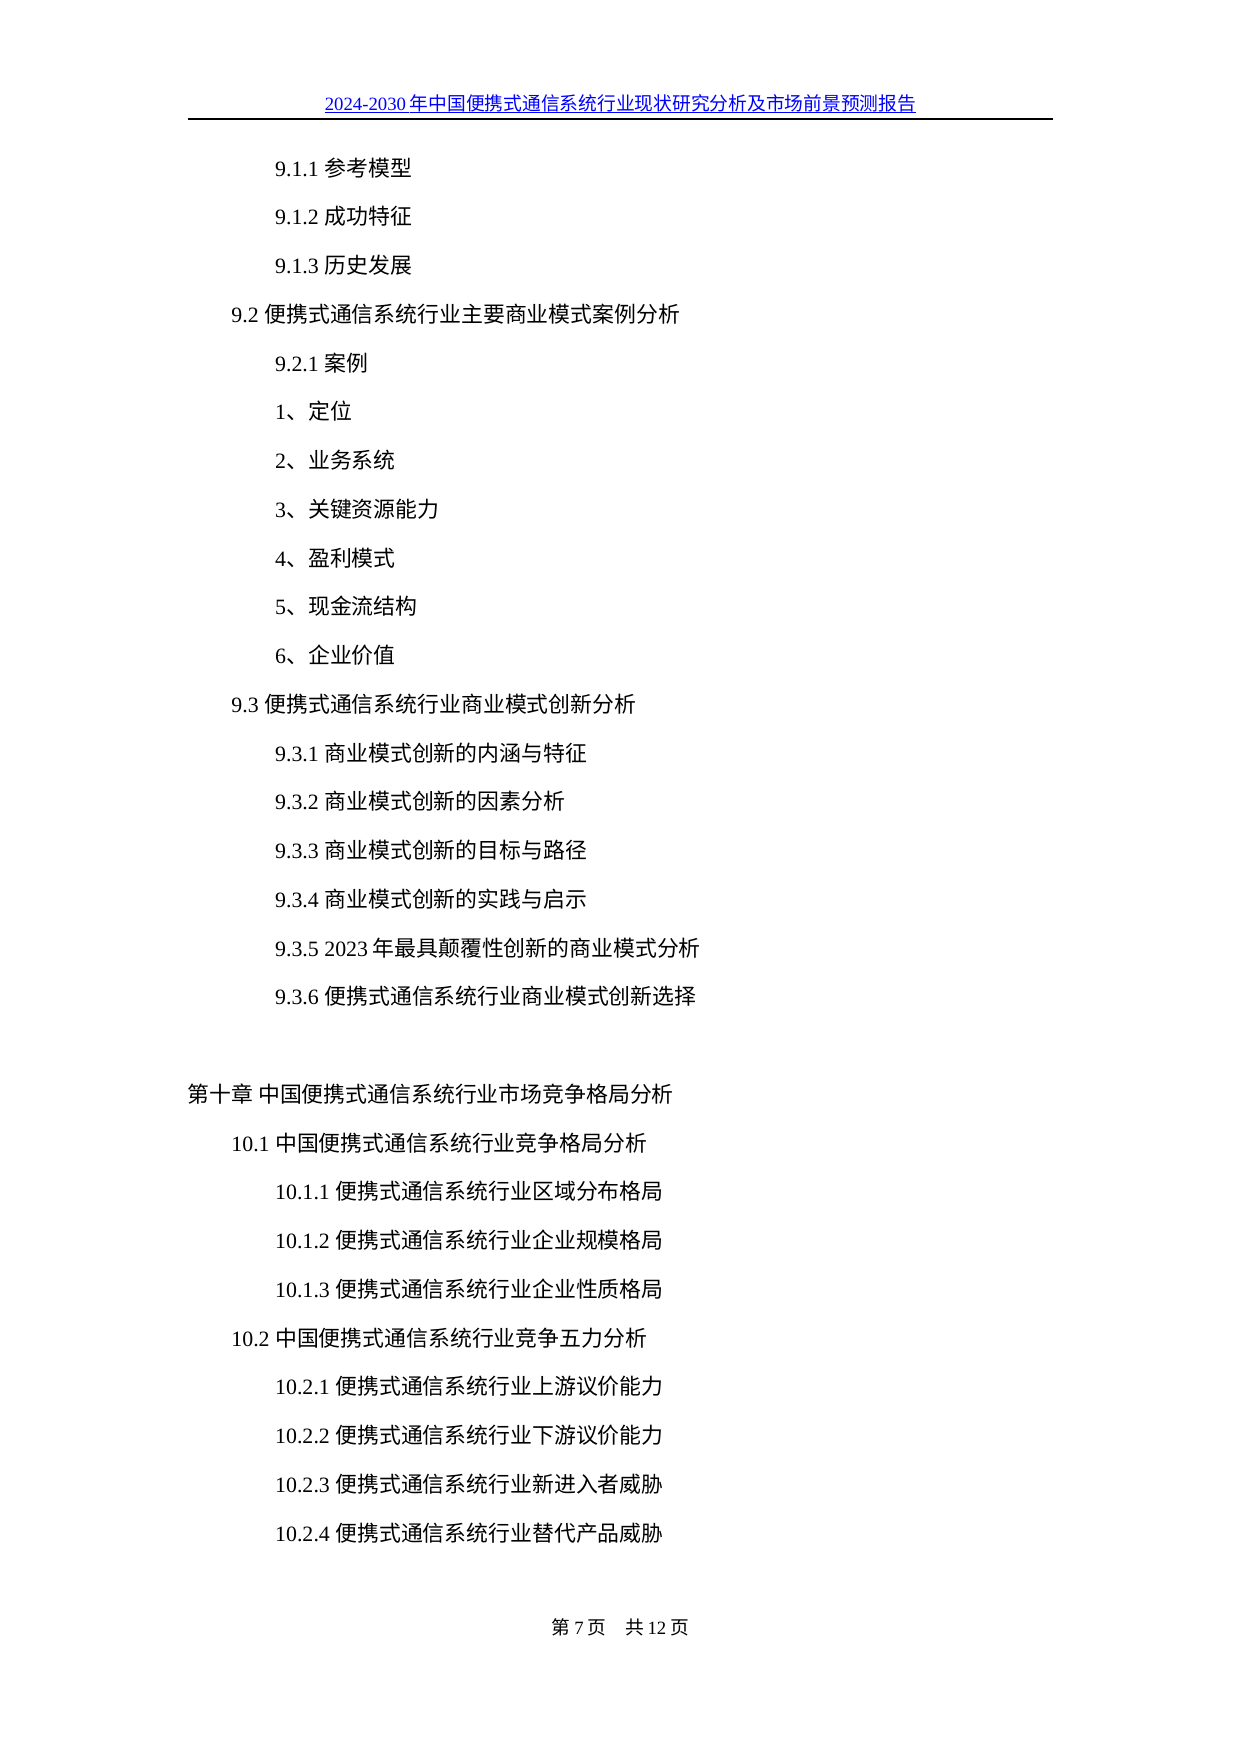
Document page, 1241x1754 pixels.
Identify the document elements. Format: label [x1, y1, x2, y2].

text [187, 150, 1053, 1548]
